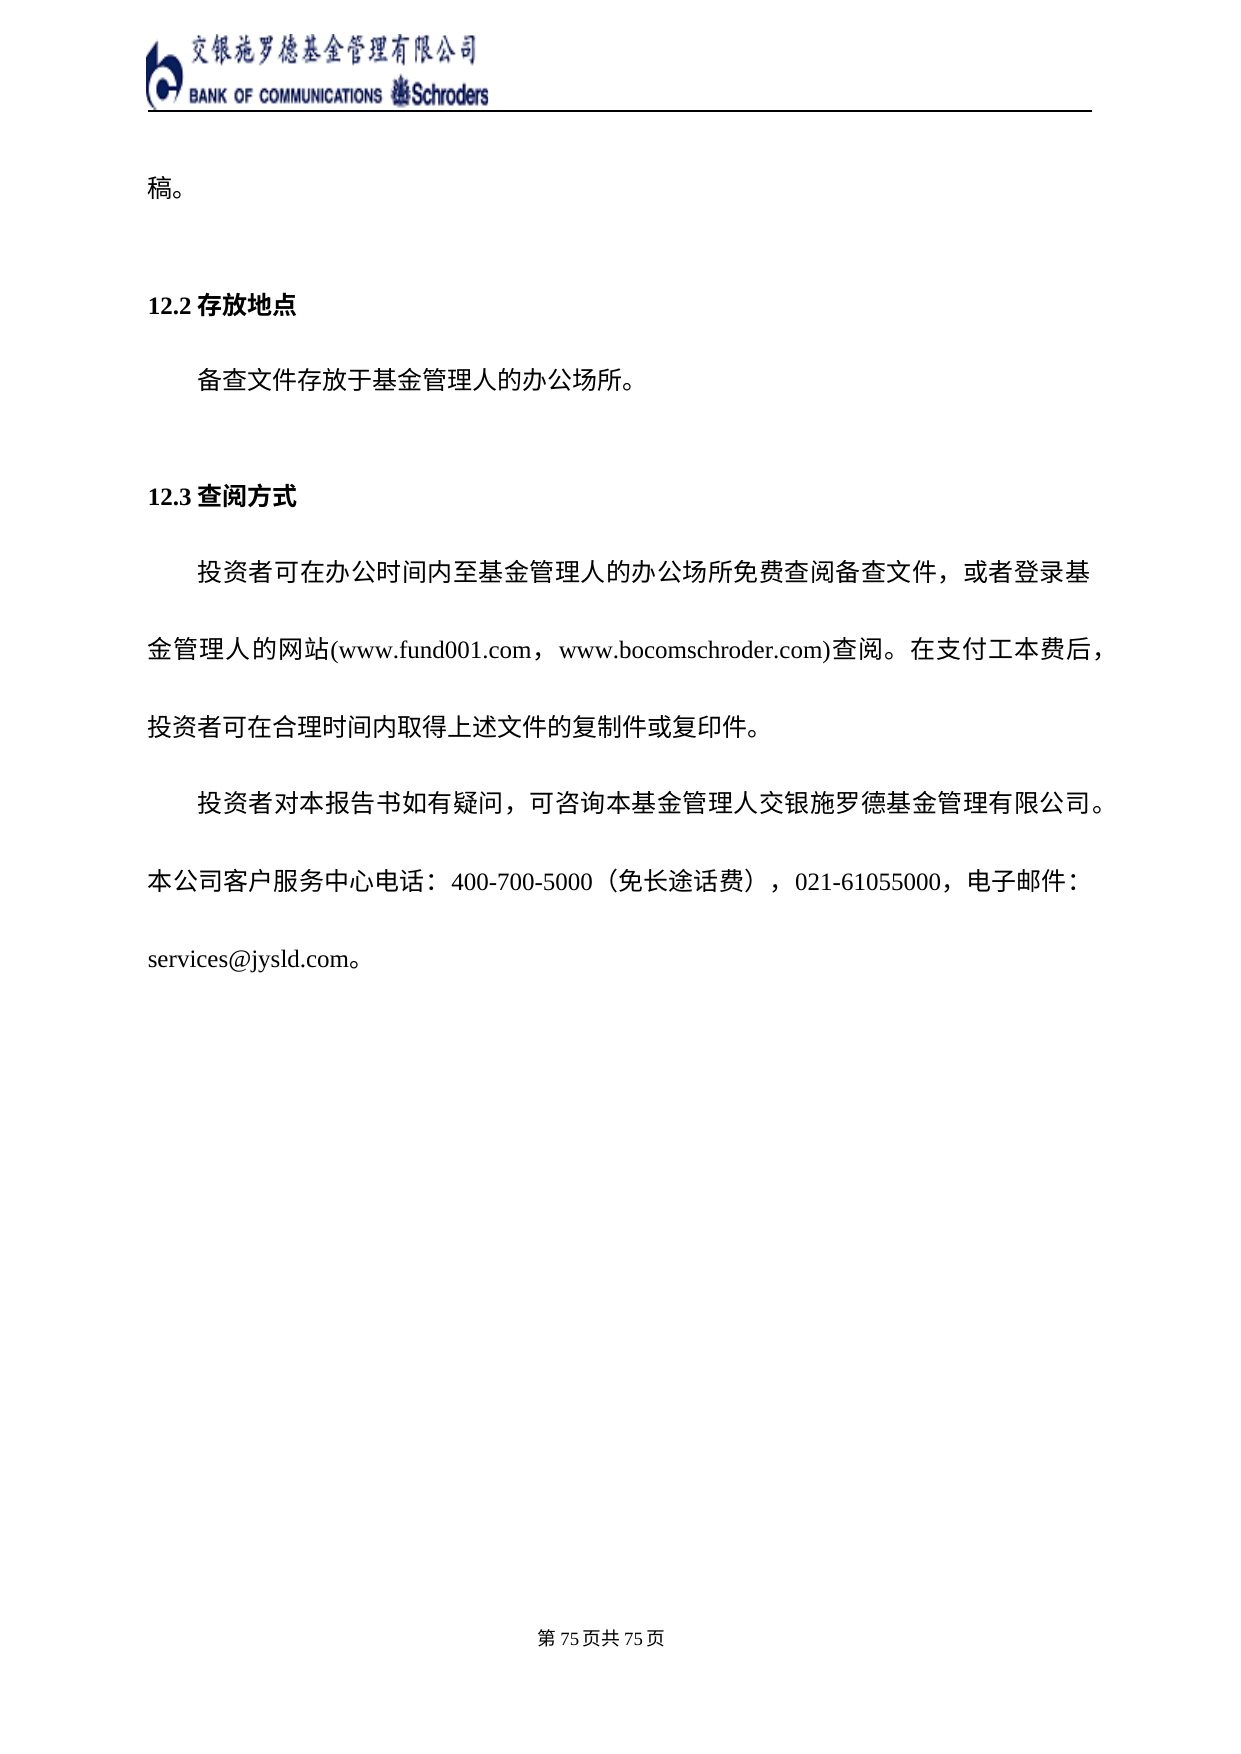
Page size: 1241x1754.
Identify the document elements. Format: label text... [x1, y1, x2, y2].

subtitle 12.3 查阅方式 [148, 462, 1092, 527]
picture [146, 34, 489, 110]
text 投资者对本报告书如有疑问，可咨询本基金管理人交银施罗德基金管理有限公司。本公司客户服务中心电话：400-700-5000（免长途话费），021-61055000，电子邮件：services@jysld.com。 [148, 769, 1092, 989]
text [148, 154, 1092, 219]
text 备查文件存放于基金管理人的办公场所。 [148, 346, 1092, 411]
subtitle 12.2 存放地点 [148, 271, 1092, 336]
text 投资者可在办公时间内至基金管理人的办公场所免费查阅备查文件，或者登录基金管理人的网站(www.fund001.com，www.bocomschroder.com)查阅。在支付工本费后，投资者可在合理时间内取得上述文件的复制件或复印件。 [148, 538, 1092, 758]
